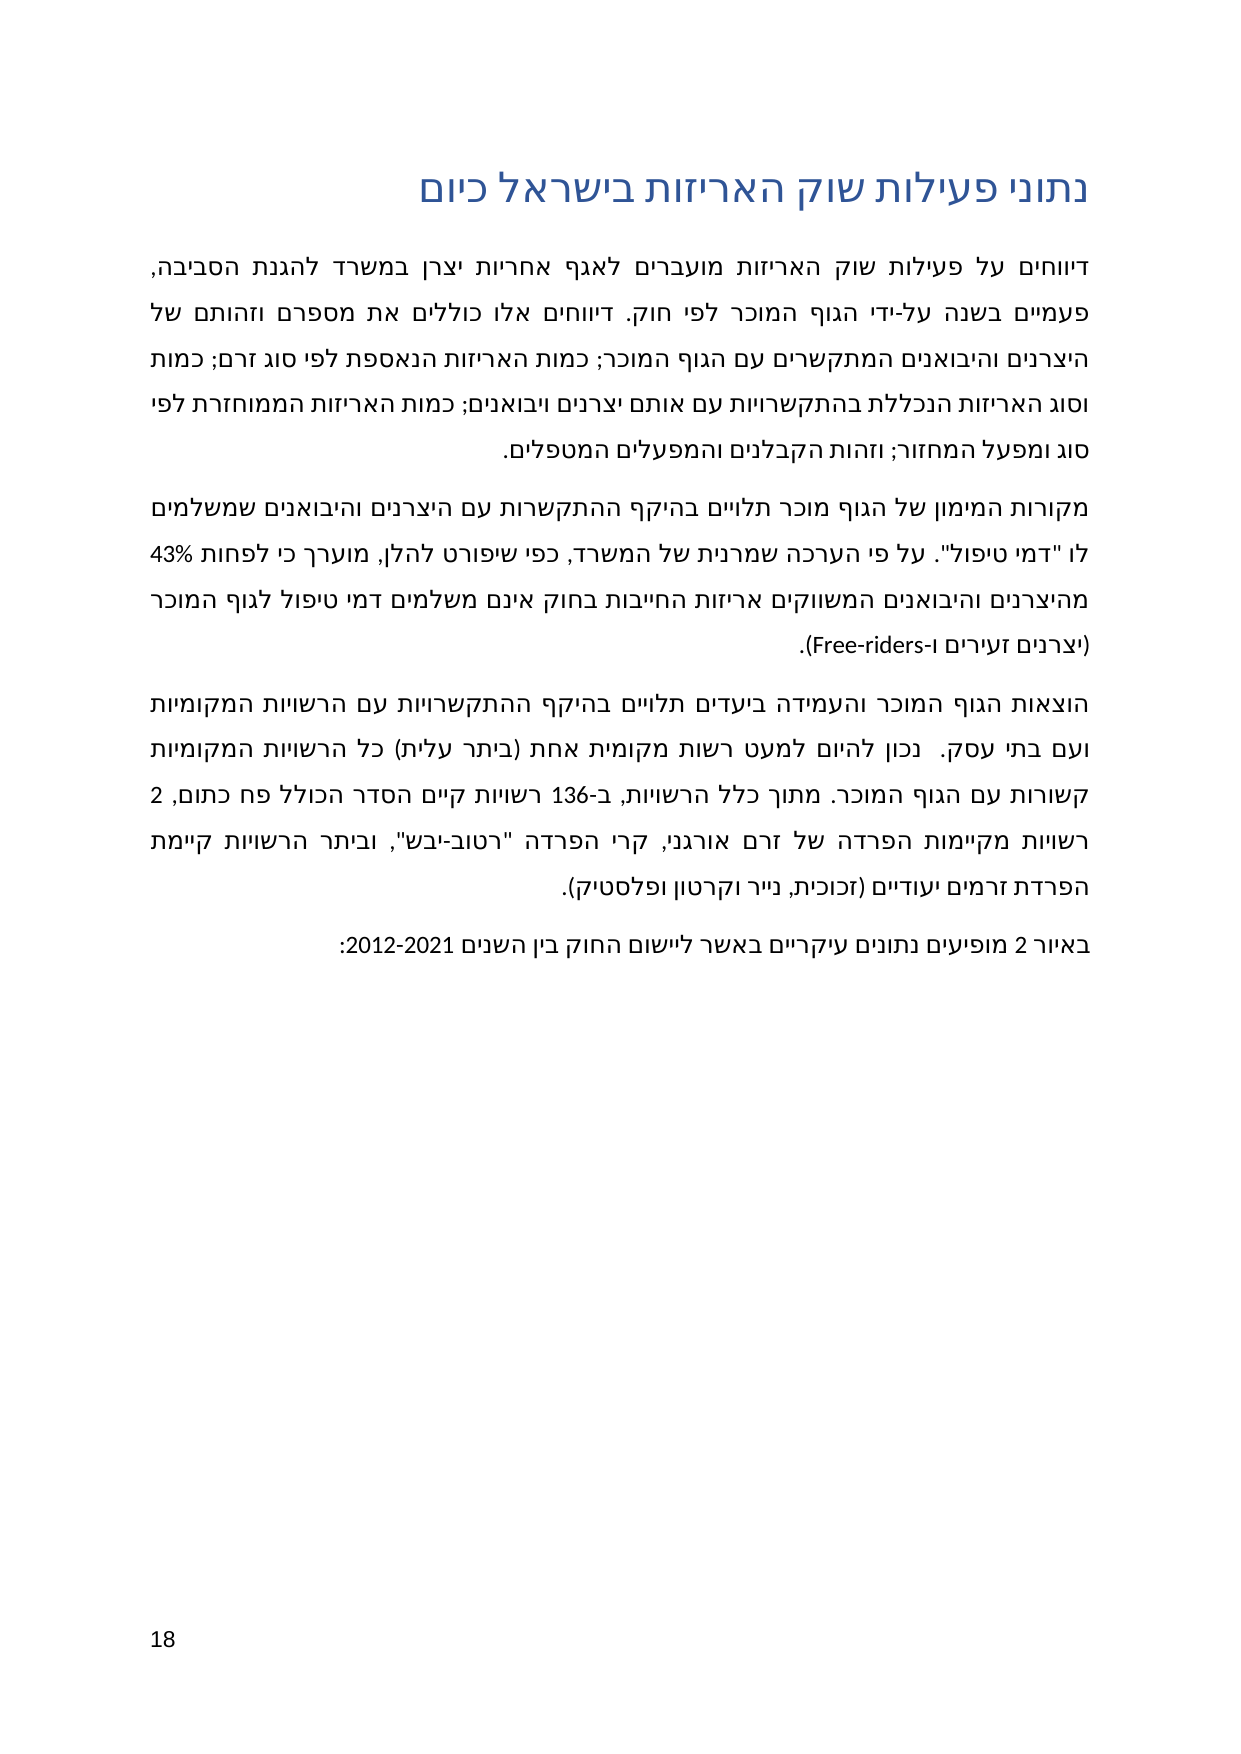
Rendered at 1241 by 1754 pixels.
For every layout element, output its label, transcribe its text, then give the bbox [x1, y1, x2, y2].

text מקורות המימון של הגוף מוכר תלויים בהיקף ההתקשרות עם היצרנים והיבואנים שמשלמים לו "דמי טיפול". על פי הערכה שמרנית של המשרד, כפי שיפורט להלן, מוערך כי לפחות 43% מהיצרנים והיבואנים המשווקים אריזות החייבות בחוק אינם משלמים דמי טיפול לגוף המוכר (יצרנים זעירים ו-Free-riders). [150, 492, 1090, 660]
text דיווחים על פעילות שוק האריזות מועברים לאגף אחריות יצרן במשרד להגנת הסביבה, פעמיים בשנה על-ידי הגוף המוכר לפי חוק. דיווחים אלו כוללים את מספרם וזהותם של היצרנים והיבואנים המתקשרים עם הגוף המוכר; כמות האריזות הנאספת לפי סוג זרם; כמות וסוג האריזות הנכללת בהתקשרויות עם אותם יצרנים ויבואנים; כמות האריזות הממוחזרת לפי סוג ומפעל המחזור; וזהות הקבלנים והמפעלים המטפלים. [150, 251, 1090, 465]
text הוצאות הגוף המוכר והעמידה ביעדים תלויים בהיקף ההתקשרויות עם הרשויות המקומיות ועם בתי עסק. נכון להיום למעט רשות מקומית אחת (ביתר עלית) כל הרשויות המקומיות קשורות עם הגוף המוכר. מתוך כלל הרשויות, ב-136 רשויות קיים הסדר הכולל פח כתום, 2 רשויות מקיימות הפרדה של זרם אורגני, קרי הפרדה "רטוב-יבש", וביתר הרשויות קיימת הפרדת זרמים יעודיים (זכוכית, נייר וקרטון ופלסטיק). [150, 688, 1090, 901]
subtitle נתוני פעילות שוק האריזות בישראל כיום [150, 162, 1090, 213]
text באיור 2 מופיעים נתונים עיקריים באשר ליישום החוק בין השנים 2012-2021: [150, 929, 1091, 959]
